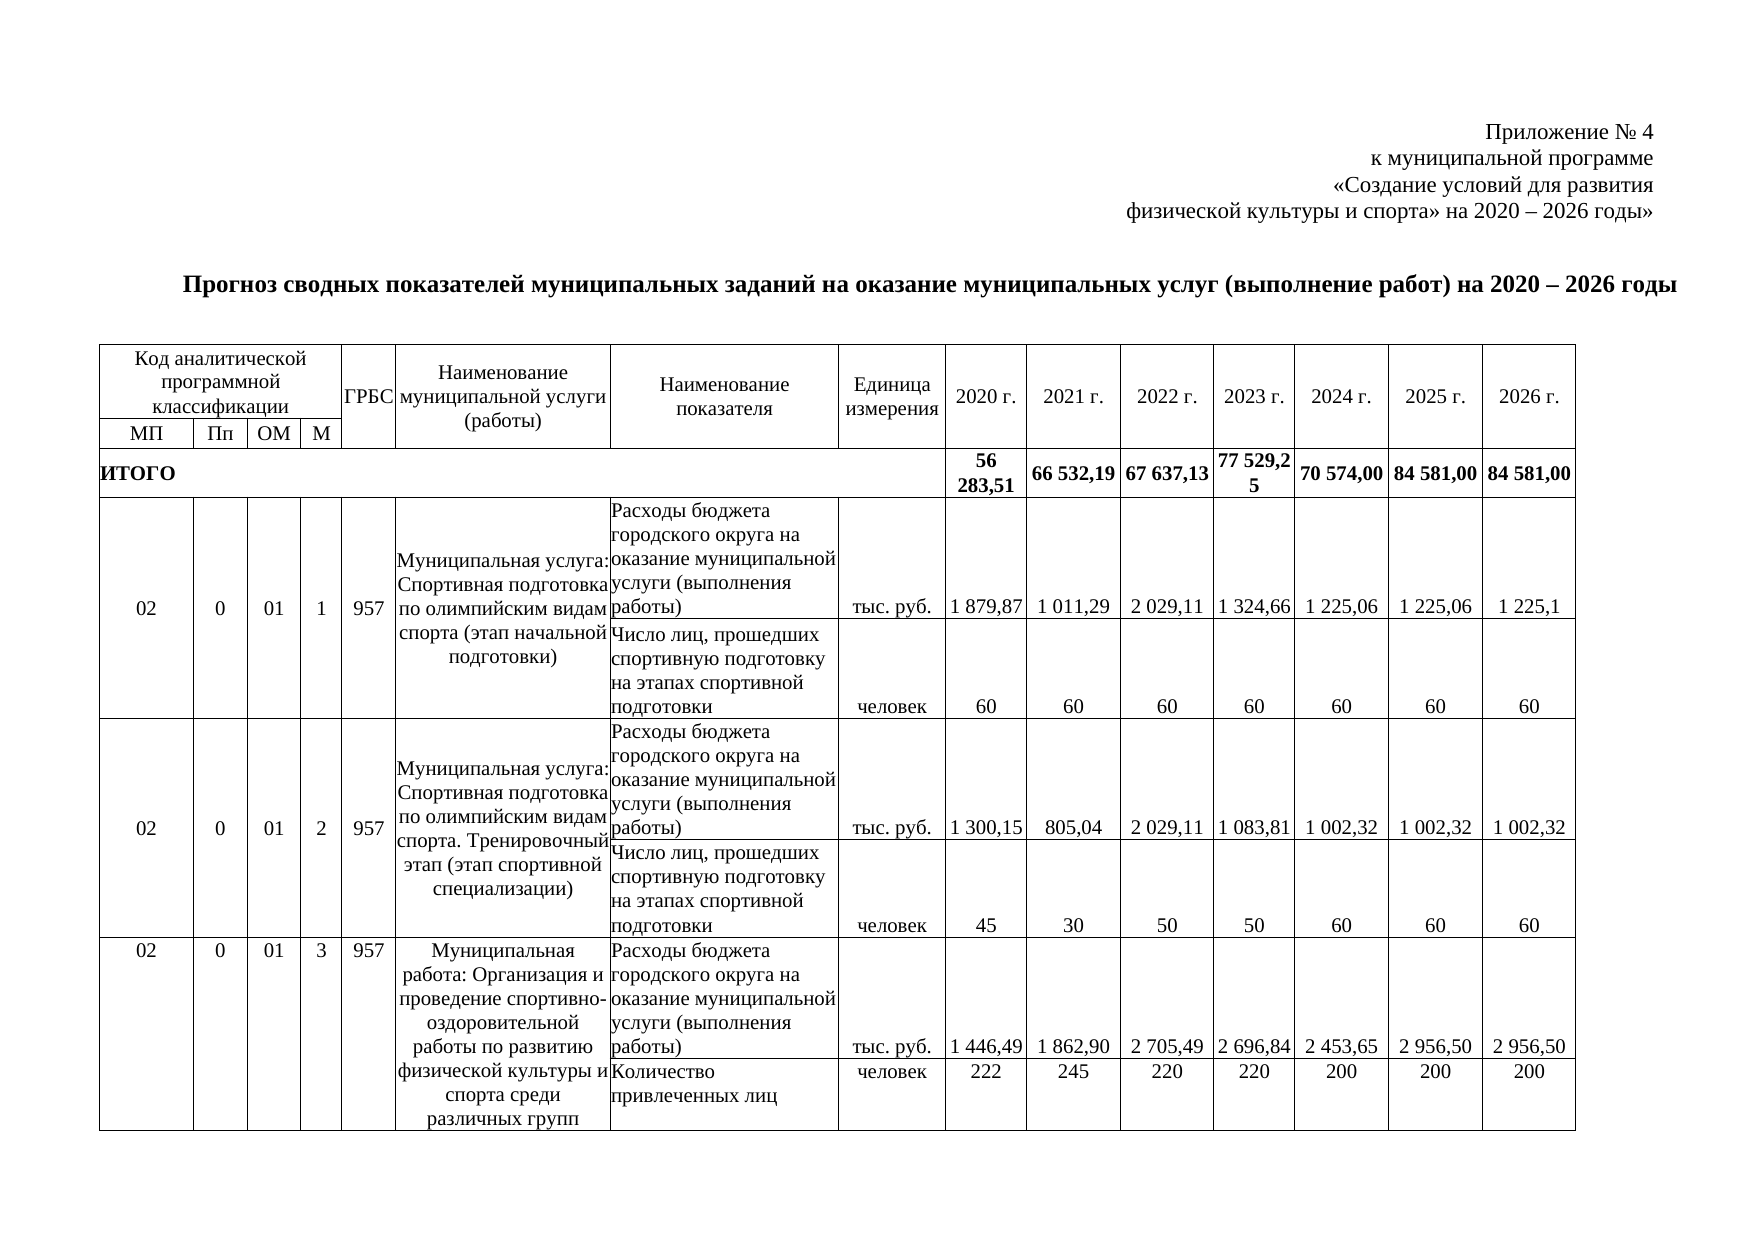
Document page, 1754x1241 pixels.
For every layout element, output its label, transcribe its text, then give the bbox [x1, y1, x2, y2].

table_cell 01 [248, 938, 300, 1130]
table_cell 60 [1295, 840, 1388, 937]
table_cell МП [100, 419, 193, 447]
table_cell 2 453,65 [1295, 938, 1388, 1058]
table_cell 60 [946, 619, 1026, 718]
text Прогноз сводных показателей муниципальных заданий на оказание муниципальных услуг (выполнение работ) на 2020 – 2026 годы [177, 269, 1683, 298]
table_cell 60 [1027, 619, 1120, 718]
table_cell 60 [1389, 619, 1482, 718]
table_cell Число лиц, прошедших спортивную подготовку на этапах спортивной подготовки [611, 619, 838, 718]
table_cell 50 [1121, 840, 1213, 937]
table_cell 957 [342, 498, 395, 718]
table_cell 60 [1295, 619, 1388, 718]
table_cell человек [839, 1059, 945, 1130]
table_header Код аналитической программной классификации [100, 345, 341, 418]
table_cell 1 002,32 [1483, 719, 1575, 839]
table_header 2020 г. [946, 345, 1026, 447]
table_header 2022 г. [1121, 345, 1213, 447]
table_cell 805,04 [1027, 719, 1120, 839]
table_header 2023 г. [1214, 345, 1294, 447]
table_cell М [301, 419, 341, 447]
table_cell 200 [1483, 1059, 1575, 1130]
table_cell 220 [1214, 1059, 1294, 1130]
table_cell 60 [1121, 619, 1213, 718]
table_header 2025 г. [1389, 345, 1482, 447]
table_cell 222 [946, 1059, 1026, 1130]
table_header Наименование показателя [611, 345, 838, 447]
table_cell 200 [1389, 1059, 1482, 1130]
table_cell 0 [194, 719, 247, 937]
table_cell 1 [301, 498, 341, 718]
table_cell 1 879,87 [946, 498, 1026, 618]
table_cell 2 029,11 [1121, 719, 1213, 839]
table_header Наименование муниципальной услуги (работы) [396, 345, 610, 447]
table_cell 3 [301, 938, 341, 1130]
table_cell 60 [1483, 840, 1575, 937]
table_cell 45 [946, 840, 1026, 937]
table_header 2021 г. [1027, 345, 1120, 447]
table_cell тыс. руб. [839, 938, 945, 1058]
table_cell 2 956,50 [1483, 938, 1575, 1058]
table_cell 01 [248, 498, 300, 718]
table_cell 245 [1027, 1059, 1120, 1130]
table_cell 60 [1483, 619, 1575, 718]
table_cell Муниципальная услуга: Спортивная подготовка по олимпийским видам спорта. Тренировочный этап (этап спортивной специализации) [396, 719, 610, 937]
table_cell 84 581,00 [1483, 449, 1575, 497]
table_cell ОМ [248, 419, 300, 447]
table_cell 2 956,50 [1389, 938, 1482, 1058]
table_header Единица измерения [839, 345, 945, 447]
table_cell 70 574,00 [1295, 449, 1388, 497]
table_cell тыс. руб. [839, 498, 945, 618]
table_cell 77 529,25 [1214, 449, 1294, 497]
table_cell Число лиц, прошедших спортивную подготовку на этапах спортивной подготовки [611, 840, 838, 937]
table_cell тыс. руб. [839, 719, 945, 839]
table_cell 1 002,32 [1295, 719, 1388, 839]
table_cell 0 [194, 938, 247, 1130]
table_cell 01 [248, 719, 300, 937]
table_cell 1 446,49 [946, 938, 1026, 1058]
table_cell 1 002,32 [1389, 719, 1482, 839]
table_cell 30 [1027, 840, 1120, 937]
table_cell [611, 1059, 838, 1130]
table_header 2026 г. [1483, 345, 1575, 447]
table_cell 200 [1295, 1059, 1388, 1130]
table_cell ИТОГО [100, 449, 945, 497]
table_cell Муниципальная работа: Организация и проведение спортивно-оздоровительной работы по развитию физической культуры и спорта среди различных групп населения [396, 938, 610, 1130]
text к муниципальной программе [177, 144, 1654, 171]
table_cell 1 011,29 [1027, 498, 1120, 618]
table_cell Расходы бюджета городского округа на оказание муниципальной услуги (выполнения работы) [611, 498, 838, 618]
table_cell человек [839, 619, 945, 718]
text физической культуры и спорта» на 2020 – 2026 годы» [177, 197, 1654, 223]
table_cell 1 225,1 [1483, 498, 1575, 618]
table_header ГРБС [342, 345, 395, 447]
table_cell 957 [342, 719, 395, 937]
table_cell 1 300,15 [946, 719, 1026, 839]
table_cell 2 029,11 [1121, 498, 1213, 618]
table_cell 1 862,90 [1027, 938, 1120, 1058]
table_cell 1 225,06 [1295, 498, 1388, 618]
text Приложение № 4 [177, 118, 1654, 144]
table_cell 1 083,81 [1214, 719, 1294, 839]
table_cell 50 [1214, 840, 1294, 937]
table_cell 66 532,19 [1027, 449, 1120, 497]
table_cell 56 283,51 [946, 449, 1026, 497]
table_cell 220 [1121, 1059, 1213, 1130]
table_cell 957 [342, 938, 395, 1130]
table_cell 84 581,00 [1389, 449, 1482, 497]
table_cell 60 [1389, 840, 1482, 937]
table_cell 02 [100, 938, 193, 1130]
table_cell 02 [100, 719, 193, 937]
table_cell 0 [194, 498, 247, 718]
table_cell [611, 938, 838, 1058]
table_cell Муниципальная услуга: Спортивная подготовка по олимпийским видам спорта (этап начальной подготовки) [396, 498, 610, 718]
table_cell человек [839, 840, 945, 937]
table_cell Пп [194, 419, 247, 447]
table_cell 1 225,06 [1389, 498, 1482, 618]
table_cell 2 696,84 [1214, 938, 1294, 1058]
table_cell 1 324,66 [1214, 498, 1294, 618]
table_cell 2 [301, 719, 341, 937]
text «Создание условий для развития [177, 171, 1654, 197]
table_cell 2 705,49 [1121, 938, 1213, 1058]
table_cell 60 [1214, 619, 1294, 718]
table_cell 02 [100, 498, 193, 718]
table_header 2024 г. [1295, 345, 1388, 447]
table_cell Расходы бюджета городского округа на оказание муниципальной услуги (выполнения работы) [611, 719, 838, 839]
table_cell 67 637,13 [1121, 449, 1213, 497]
